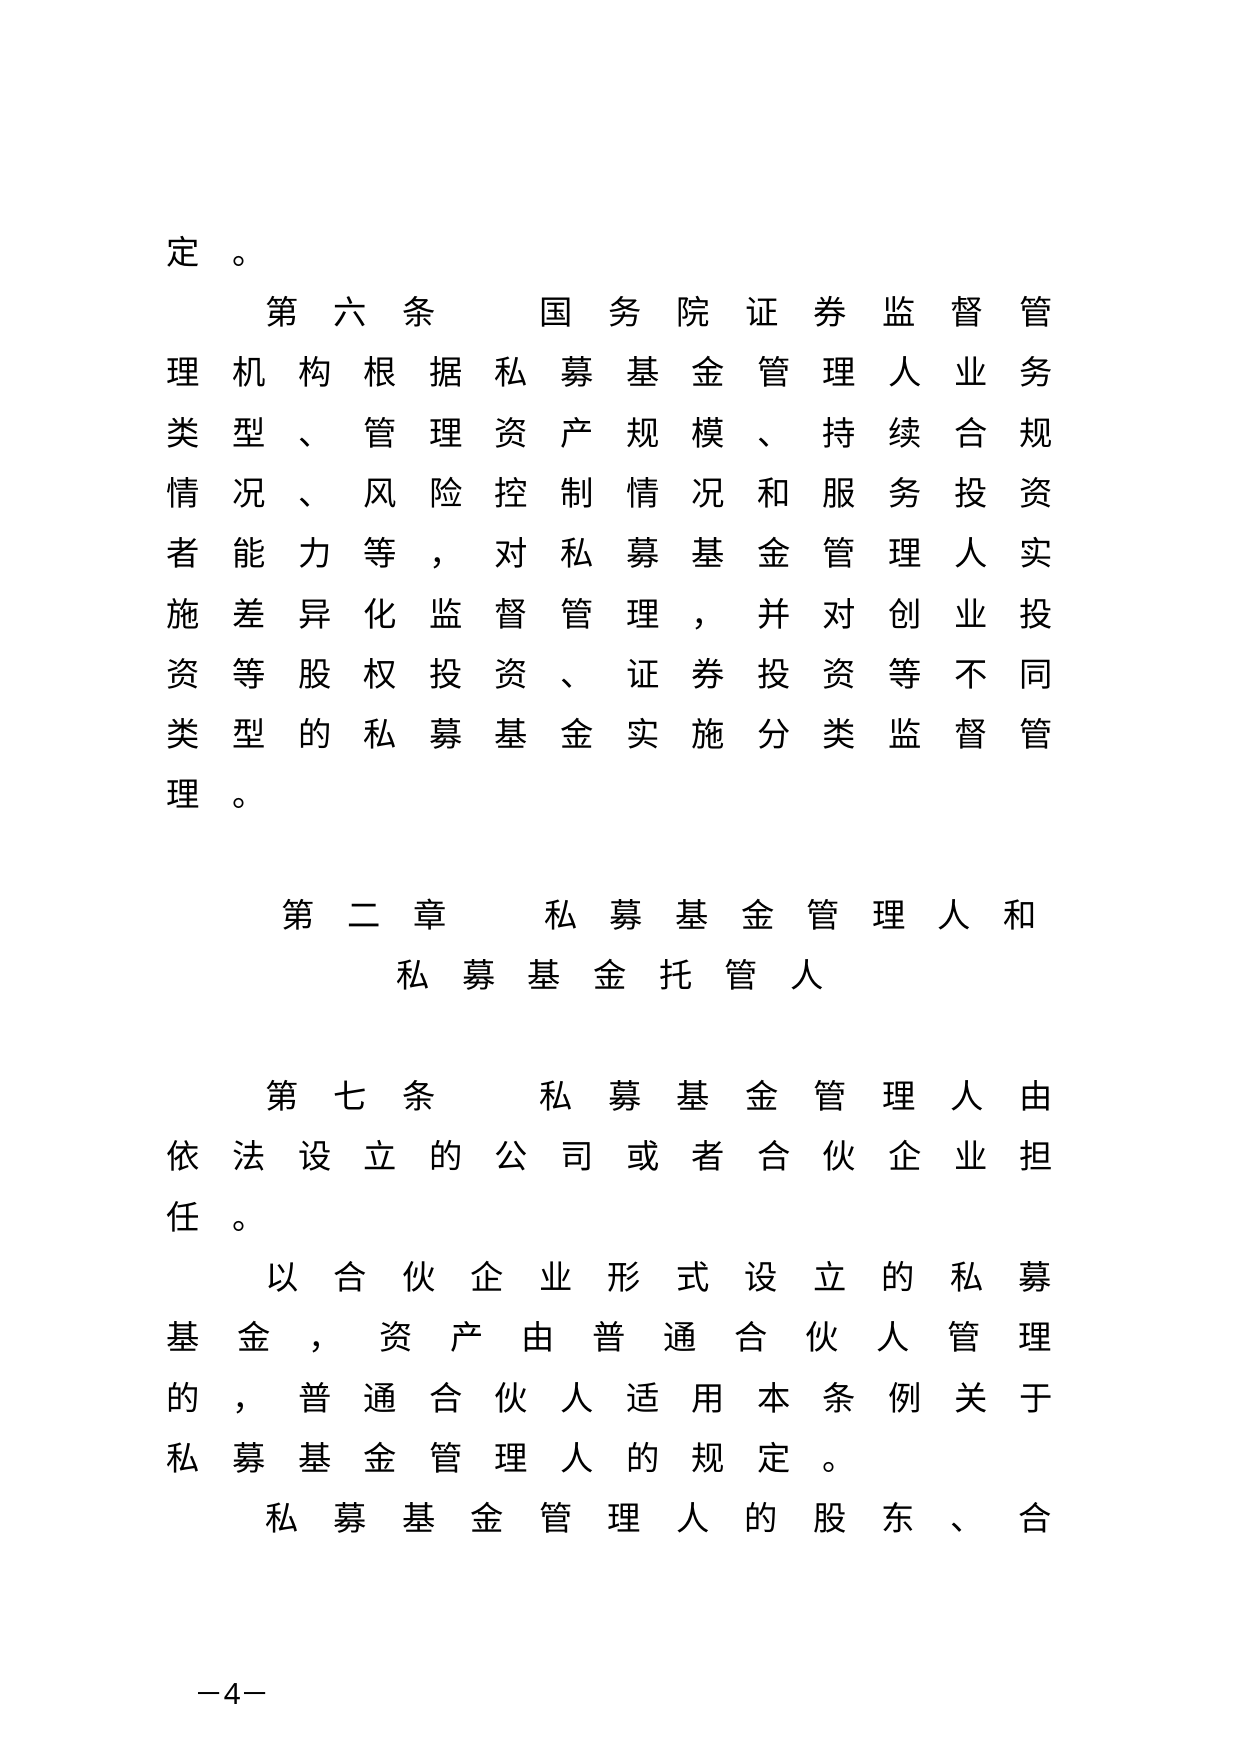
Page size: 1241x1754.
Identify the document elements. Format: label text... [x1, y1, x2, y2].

text 以合伙企业形式设立的私募基金，资产由普通合伙人管理的，普通合伙人适用本条例关于私募基金管理人的规定。 [167, 1245, 1085, 1486]
text 第二章 私募基金管理人和私募基金托管人 [167, 883, 1085, 1003]
text 第七条 私募基金管理人由依法设立的公司或者合伙企业担任。 [167, 1064, 1085, 1245]
text 第六条 国务院证券监督管理机构根据私募基金管理人业务类型、管理资产规模、持续合规情况、风险控制情况和服务投资者能力等，对私募基金管理人实施差异化监督管理，并对创业投资等股权投资、证券投资等不同类型的私募基金实施分类监督管理。 [167, 280, 1085, 822]
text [167, 219, 1085, 280]
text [167, 1486, 1085, 1546]
